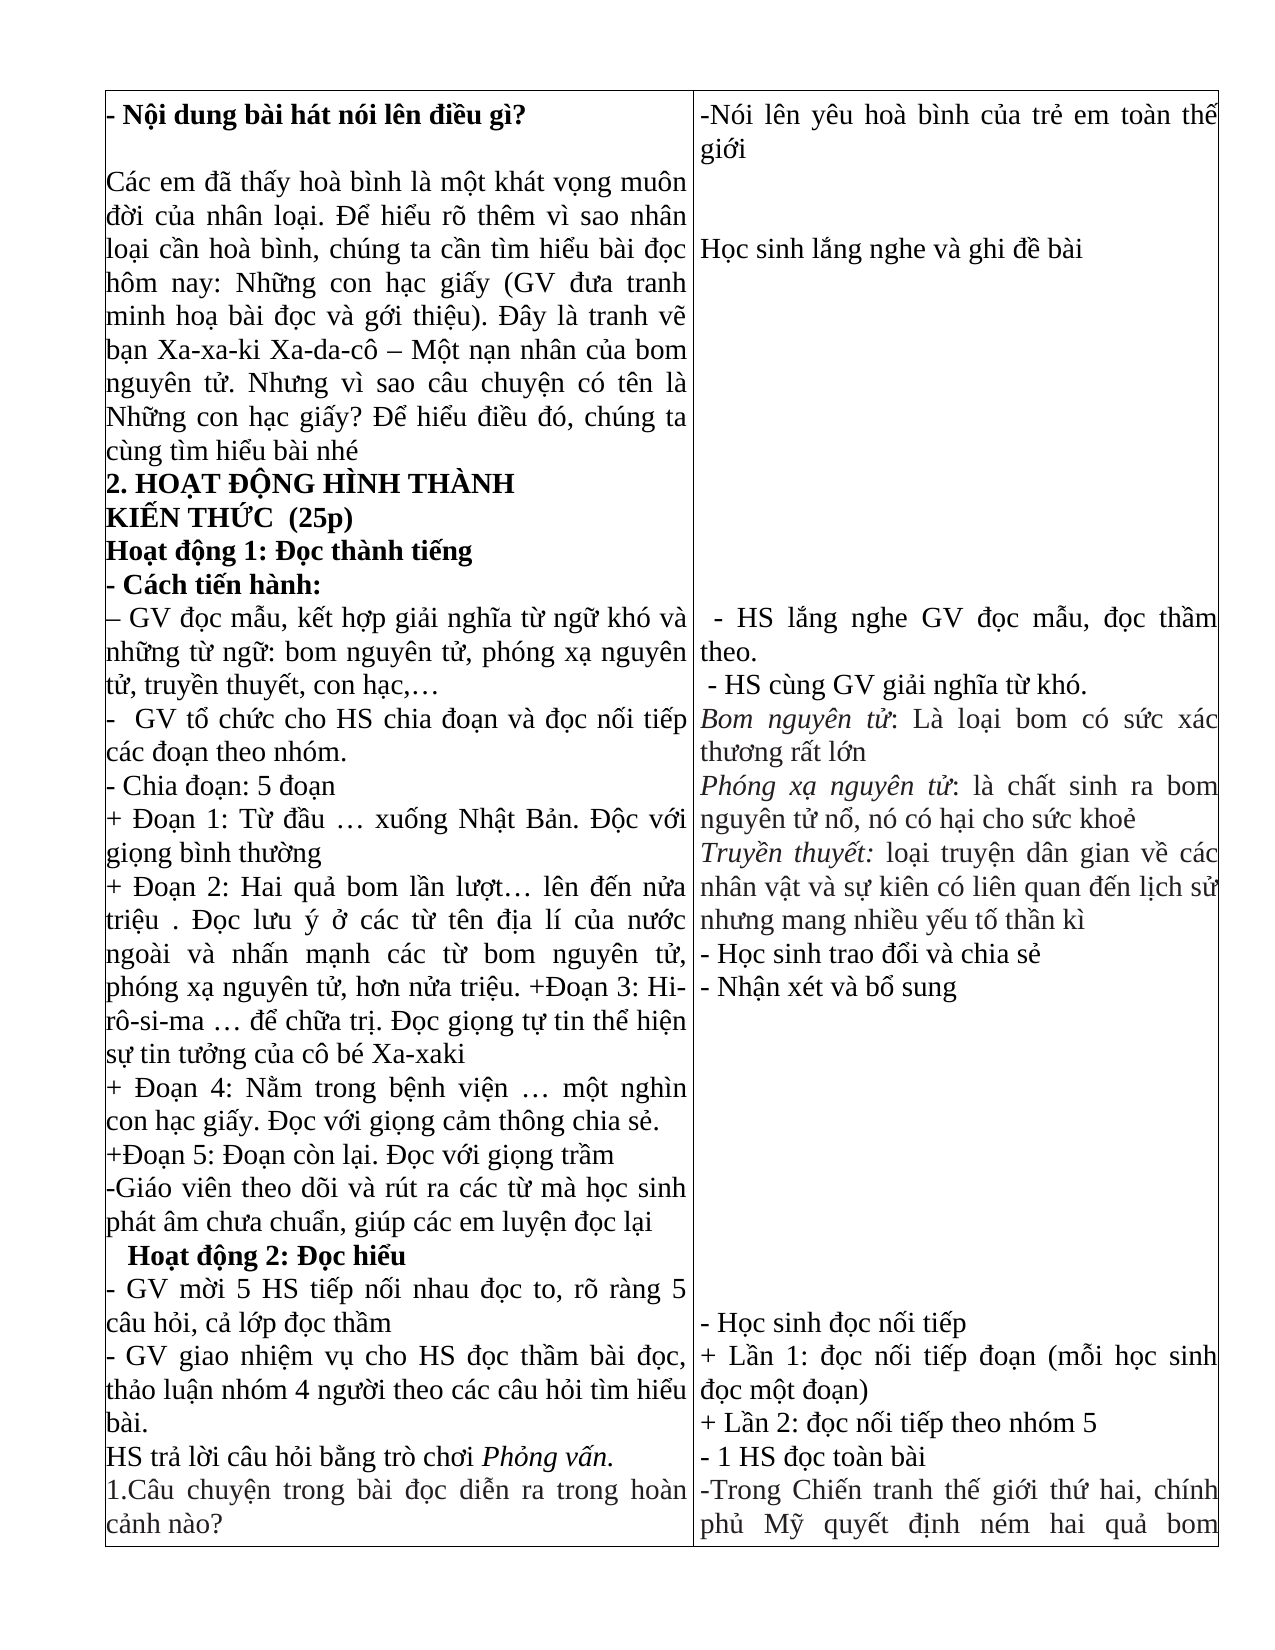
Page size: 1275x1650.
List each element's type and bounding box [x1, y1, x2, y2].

table_cell [106, 91, 693, 1546]
table_cell [694, 91, 1218, 1546]
